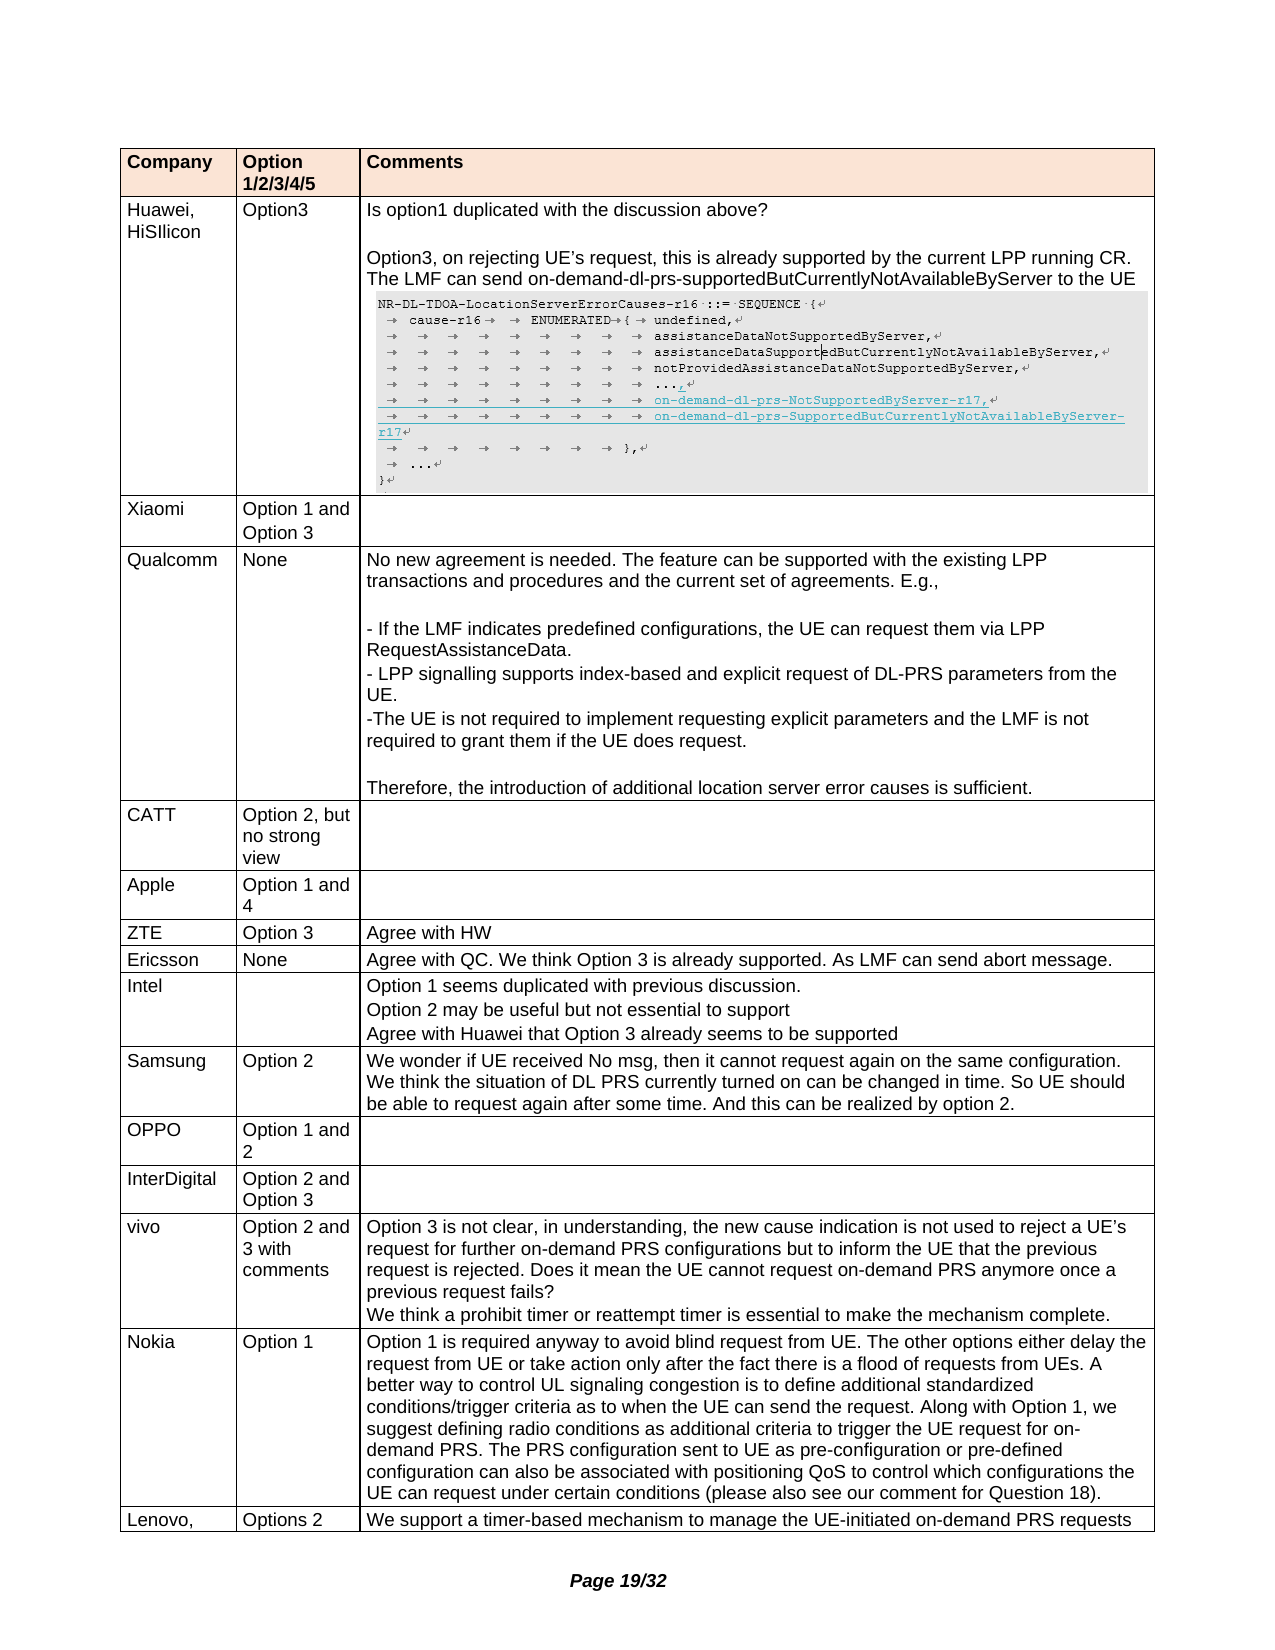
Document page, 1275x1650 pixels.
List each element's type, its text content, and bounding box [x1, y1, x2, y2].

table_cell Qualcomm [121, 547, 236, 800]
table_cell [361, 496, 1154, 546]
table_cell Nokia [121, 1329, 236, 1506]
table_cell Option 2, but no strong view [237, 801, 359, 870]
table_cell Huawei, HiSIlicon [121, 197, 236, 495]
table_cell Option 1 and 2 [237, 1117, 359, 1164]
table_cell Apple [121, 871, 236, 919]
table_header Comments [361, 149, 1154, 196]
table_cell InterDigital [121, 1166, 236, 1213]
table_cell Option 2 and Option 3 [237, 1166, 359, 1213]
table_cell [121, 1507, 236, 1531]
table_cell Xiaomi [121, 496, 236, 546]
table_cell Option 2 and 3 with comments [237, 1214, 359, 1328]
table_cell [361, 871, 1154, 919]
table_cell Agree with QC. We think Option 3 is already supported. As LMF can send abort message. [361, 946, 1154, 972]
table_cell Ericsson [121, 946, 236, 972]
table_cell Option3 [237, 197, 359, 495]
table_cell Is option1 duplicated with the discussion above? Option3, on rejecting UE’s request, this is already supported by the current LPP running CR. The LMF can send on-demand-dl-prs-supportedButCurrentlyNotAvailableByServer to the UE [361, 197, 1154, 495]
table_header Option 1/2/3/4/5 [237, 149, 359, 196]
table_cell Option 2 [237, 1047, 359, 1116]
table_cell vivo [121, 1214, 236, 1328]
table_cell [237, 973, 359, 1046]
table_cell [361, 1507, 1154, 1531]
table_cell Agree with HW [361, 920, 1154, 945]
table_cell [361, 1166, 1154, 1213]
table_cell Option 1 [237, 1329, 359, 1506]
table_cell Option 3 is not clear, in understanding, the new cause indication is not used to reject a UE’s request for further on-demand PRS configurations but to inform the UE that the previous request is rejected. Does it mean the UE cannot request on-demand PRS anymore once a previous request fails? We think a prohibit timer or reattempt timer is essential to make the mechanism complete. [361, 1214, 1154, 1328]
table_cell Samsung [121, 1047, 236, 1116]
table_cell No new agreement is needed. The feature can be supported with the existing LPP transactions and procedures and the current set of agreements. E.g., - If the LMF indicates predefined configurations, the UE can request them via LPP RequestAssistanceData. - LPP signalling supports index-based and explicit request of DL-PRS parameters from the UE. -The UE is not required to implement requesting explicit parameters and the LMF is not required to grant them if the UE does request. Therefore, the introduction of additional location server error causes is sufficient. [361, 547, 1154, 800]
table_cell Option 1 and 4 [237, 871, 359, 919]
table_cell None [237, 547, 359, 800]
table_cell Intel [121, 973, 236, 1046]
table_cell Option 1 seems duplicated with previous discussion. Option 2 may be useful but not essential to support Agree with Huawei that Option 3 already seems to be supported [361, 973, 1154, 1046]
picture [366, 291, 1148, 493]
table_cell Option 3 [237, 920, 359, 945]
table_cell [361, 801, 1154, 870]
table_cell OPPO [121, 1117, 236, 1164]
table_cell Options 2 and 3 [237, 1507, 359, 1531]
table_cell Option 1 and Option 3 [237, 496, 359, 546]
table_cell CATT [121, 801, 236, 870]
table_cell We wonder if UE received No msg, then it cannot request again on the same configuration. We think the situation of DL PRS currently turned on can be changed in time. So UE should be able to request again after some time. And this can be realized by option 2. [361, 1047, 1154, 1116]
table_cell Option 1 is required anyway to avoid blind request from UE. The other options either delay the request from UE or take action only after the fact there is a flood of requests from UEs. A better way to control UL signaling congestion is to define additional standardized conditions/trigger criteria as to when the UE can send the request. Along with Option 1, we suggest defining radio conditions as additional criteria to trigger the UE request for on-demand PRS. The PRS configuration sent to UE as pre-configuration or pre-defined configuration can also be associated with positioning QoS to control which configurations the UE can request under certain conditions (please also see our comment for Question 18). [361, 1329, 1154, 1506]
table_cell [361, 1117, 1154, 1164]
table_header Company [121, 149, 236, 196]
table_cell None [237, 946, 359, 972]
table_cell ZTE [121, 920, 236, 945]
